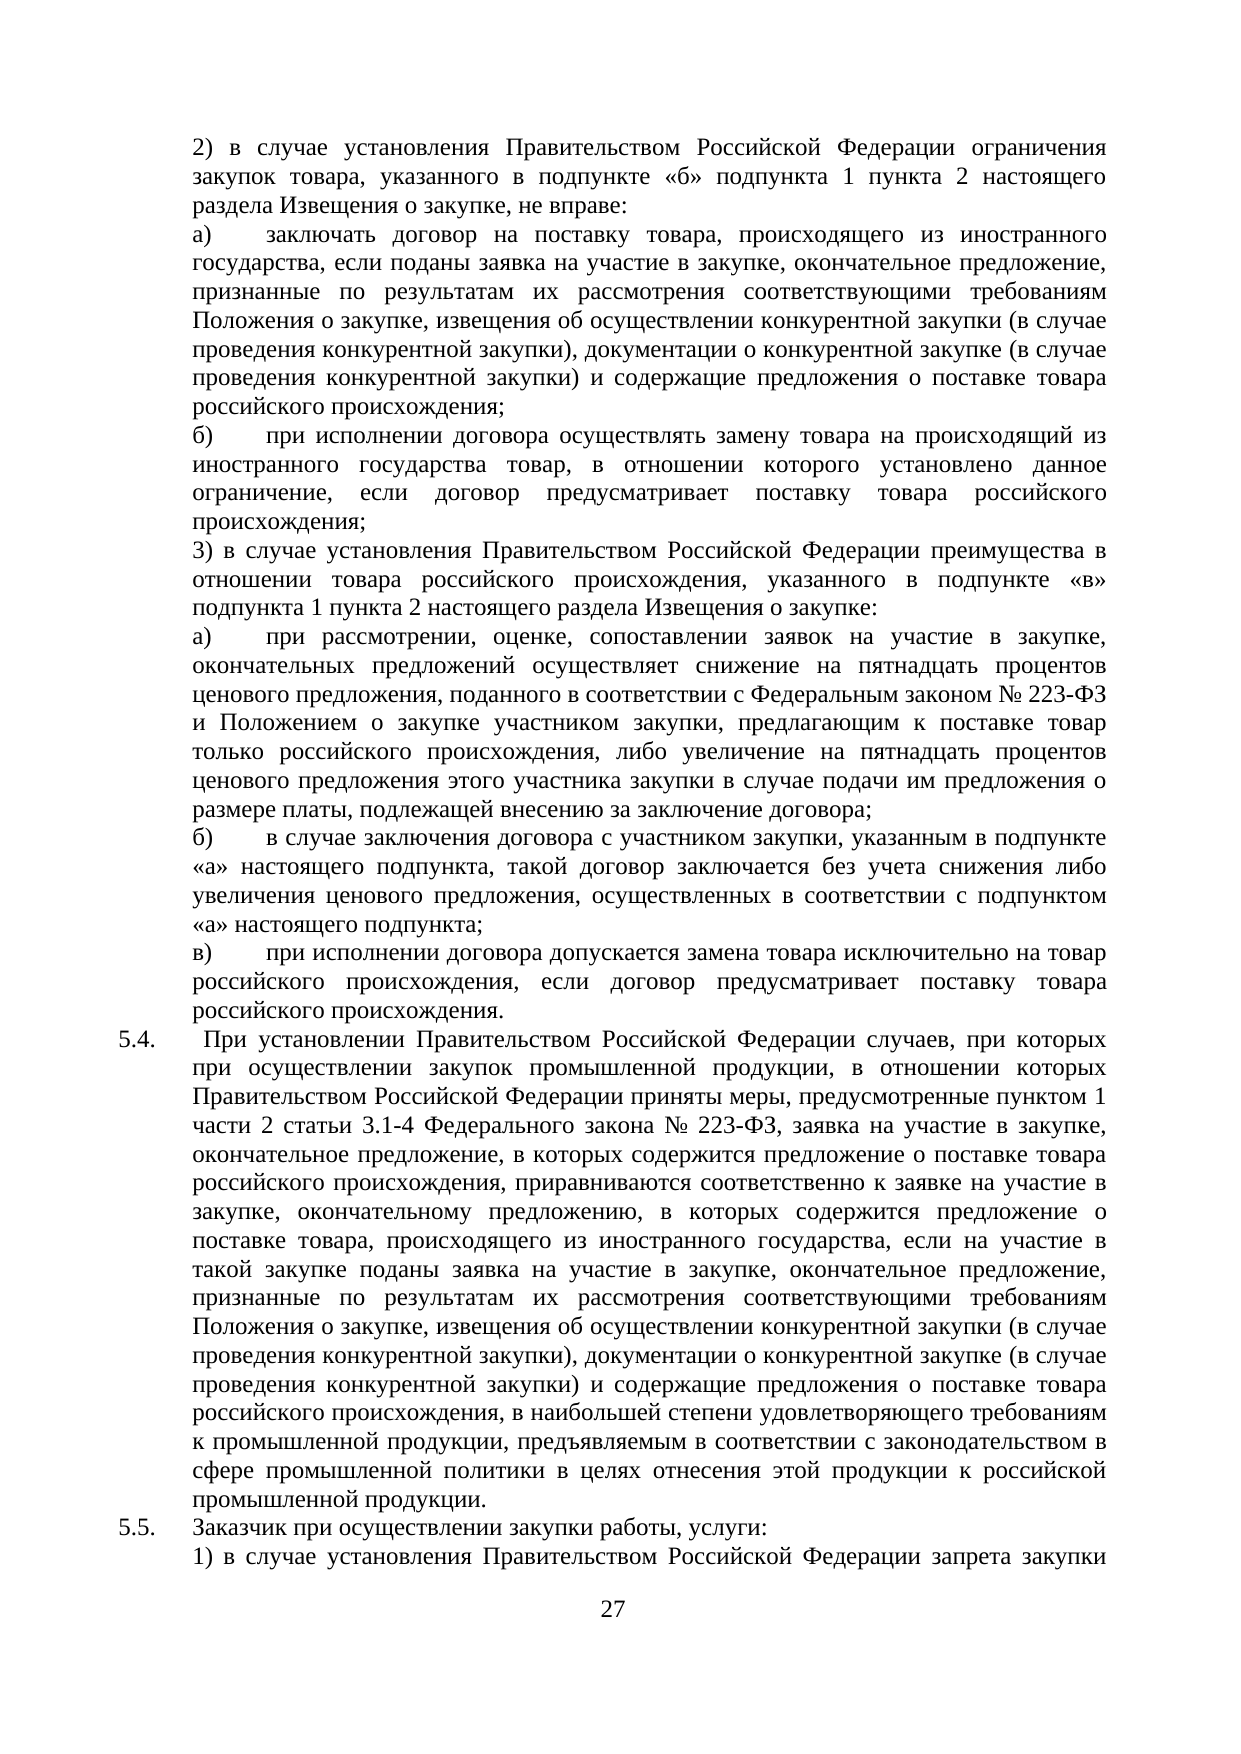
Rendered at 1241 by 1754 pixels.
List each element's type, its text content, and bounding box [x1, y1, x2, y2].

text 5.4. При установлении Правительством Российской Федерации случаев, при которых при осуществлении закупок промышленной продукции, в отношении которых Правительством Российской Федерации приняты меры, предусмотренные пунктом 1 части 2 статьи 3.1-4 Федерального закона № 223-ФЗ, заявка на участие в закупке, окончательное предложение, в которых содержится предложение о поставке товара российского происхождения, приравниваются соответственно к заявке на участие в закупке, окончательному предложению, в которых содержится предложение о поставке товара, происходящего из иностранного государства, если на участие в такой закупке поданы заявка на участие в закупке, окончательное предложение, признанные по результатам их рассмотрения соответствующими требованиям Положения о закупке, извещения об осуществлении конкурентной закупки (в случае проведения конкурентной закупки), документации о конкурентной закупке (в случае проведения конкурентной закупки) и содержащие предложения о поставке товара российского происхождения, в наибольшей степени удовлетворяющего требованиям к промышленной продукции, предъявляемым в соответствии с законодательством в сфере промышленной политики в целях отнесения этой продукции к российской промышленной продукции. [118, 1024, 1107, 1512]
text в) при исполнении договора допускается замена товара исключительно на товар российского происхождения, если договор предусматривает поставку товара российского происхождения. [192, 937, 1107, 1024]
text б) в случае заключения договора с участником закупки, указанным в подпункте «а» настоящего подпункта, такой договор заключается без учета снижения либо увеличения ценового предложения, осуществленных в соответствии с подпунктом «а» настоящего подпункта; [192, 822, 1107, 937]
text б) при исполнении договора осуществлять замену товара на происходящий из иностранного государства товар, в отношении которого установлено данное ограничение, если договор предусматривает поставку товара российского происхождения; [192, 420, 1107, 535]
text 5.5. Заказчик при осуществлении закупки работы, услуги: [118, 1512, 1107, 1541]
text а) заключать договор на поставку товара, происходящего из иностранного государства, если поданы заявка на участие в закупке, окончательное предложение, признанные по результатам их рассмотрения соответствующими требованиям Положения о закупке, извещения об осуществлении конкурентной закупки (в случае проведения конкурентной закупки), документации о конкурентной закупке (в случае проведения конкурентной закупки) и содержащие предложения о поставке товара российского происхождения; [192, 219, 1107, 420]
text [192, 1541, 1107, 1570]
text 2) в случае установления Правительством Российской Федерации ограничения закупок товара, указанного в подпункте «б» подпункта 1 пункта 2 настоящего раздела Извещения о закупке, не вправе: [192, 132, 1107, 219]
text 3) в случае установления Правительством Российской Федерации преимущества в отношении товара российского происхождения, указанного в подпункте «в» подпункта 1 пункта 2 настоящего раздела Извещения о закупке: [192, 535, 1107, 621]
text а) при рассмотрении, оценке, сопоставлении заявок на участие в закупке, окончательных предложений осуществляет снижение на пятнадцать процентов ценового предложения, поданного в соответствии с Федеральным законом № 223-ФЗ и Положением о закупке участником закупки, предлагающим к поставке товар только российского происхождения, либо увеличение на пятнадцать процентов ценового предложения этого участника закупки в случае подачи им предложения о размере платы, подлежащей внесению за заключение договора; [192, 621, 1107, 822]
